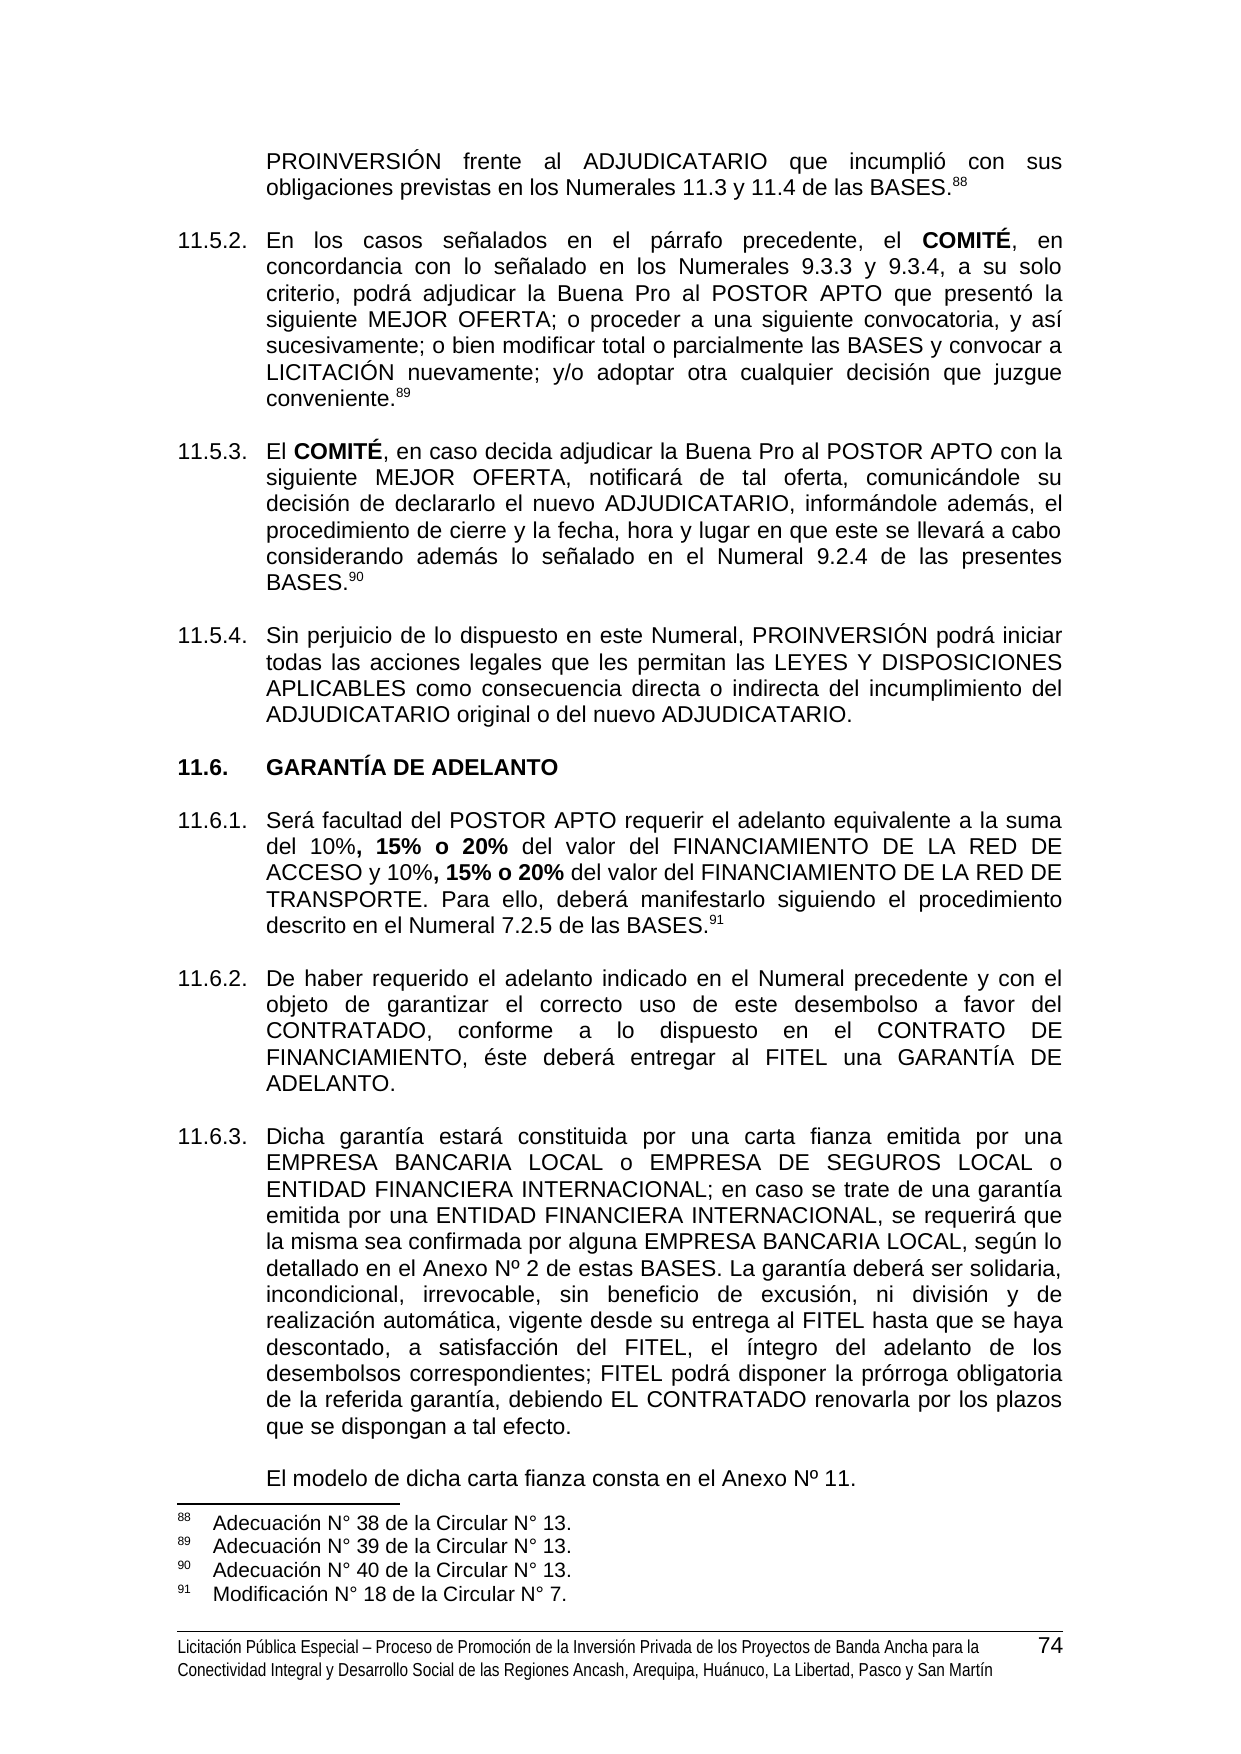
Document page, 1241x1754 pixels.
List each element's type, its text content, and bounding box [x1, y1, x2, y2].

list De haber requerido el adelanto indicado en el Numeral precedente y con el objeto de garantizar el correcto uso de este desembolso a favor del CONTRATADO, conforme a lo dispuesto en el CONTRATO DE FINANCIAMIENTO, éste deberá entregar al FITEL una GARANTÍA DE ADELANTO. [177, 965, 1063, 1096]
list Sin perjuicio de lo dispuesto en este Numeral, PROINVERSIÓN podrá iniciar todas las acciones legales que les permitan las LEYES Y DISPOSICIONES APLICABLES como consecuencia directa o indirecta del incumplimiento del ADJUDICATARIO original o del nuevo ADJUDICATARIO. [177, 622, 1063, 727]
list Será facultad del POSTOR APTO requerir el adelanto equivalente a la suma del 10%, 15% o 20% del valor del FINANCIAMIENTO DE LA RED DE ACCESO y 10%, 15% o 20% del valor del FINANCIAMIENTO DE LA RED DE TRANSPORTE. Para ello, deberá manifestarlo siguiendo el procedimiento descrito en el Numeral 7.2.5 de las BASES. [177, 807, 1063, 938]
text El modelo de dicha carta fianza consta en el Anexo Nº 11. [266, 1465, 1063, 1492]
list Dicha garantía estará constituida por una carta fianza emitida por una EMPRESA BANCARIA LOCAL o EMPRESA DE SEGUROS LOCAL o ENTIDAD FINANCIERA INTERNACIONAL; en caso se trate de una garantía emitida por una ENTIDAD FINANCIERA INTERNACIONAL, se requerirá que la misma sea confirmada por alguna EMPRESA BANCARIA LOCAL, según lo detallado en el Anexo Nº 2 de estas BASES. La garantía deberá ser solidaria, incondicional, irrevocable, sin beneficio de excusión, ni división y de realización automática, vigente desde su entrega al FITEL hasta que se haya descontado, a satisfacción del FITEL, el íntegro del adelanto de los desembolsos correspondientes; FITEL podrá disponer la prórroga obligatoria de la referida garantía, debiendo EL CONTRATADO renovarla por los plazos que se dispongan a tal efecto. [177, 1123, 1063, 1439]
list El COMITÉ, en caso decida adjudicar la Buena Pro al POSTOR APTO con la siguiente MEJOR OFERTA, notificará de tal oferta, comunicándole su decisión de declararlo el nuevo ADJUDICATARIO, informándole además, el procedimiento de cierre y la fecha, hora y lugar en que este se llevará a cabo considerando además lo señalado en el Numeral 9.2.4 de las presentes BASES. [177, 438, 1063, 596]
list GARANTÍA DE ADELANTO [177, 754, 1063, 780]
list En los casos señalados en el párrafo precedente, el COMITÉ, en concordancia con lo señalado en los Numerales 9.3.3 y 9.3.4, a su solo criterio, podrá adjudicar la Buena Pro al POSTOR APTO que presentó la siguiente MEJOR OFERTA; o proceder a una siguiente convocatoria, y así sucesivamente; o bien modificar total o parcialmente las BASES y convocar a LICITACIÓN nuevamente; y/o adoptar otra cualquier decisión que juzgue conveniente. [177, 227, 1063, 411]
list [177, 148, 1063, 200]
